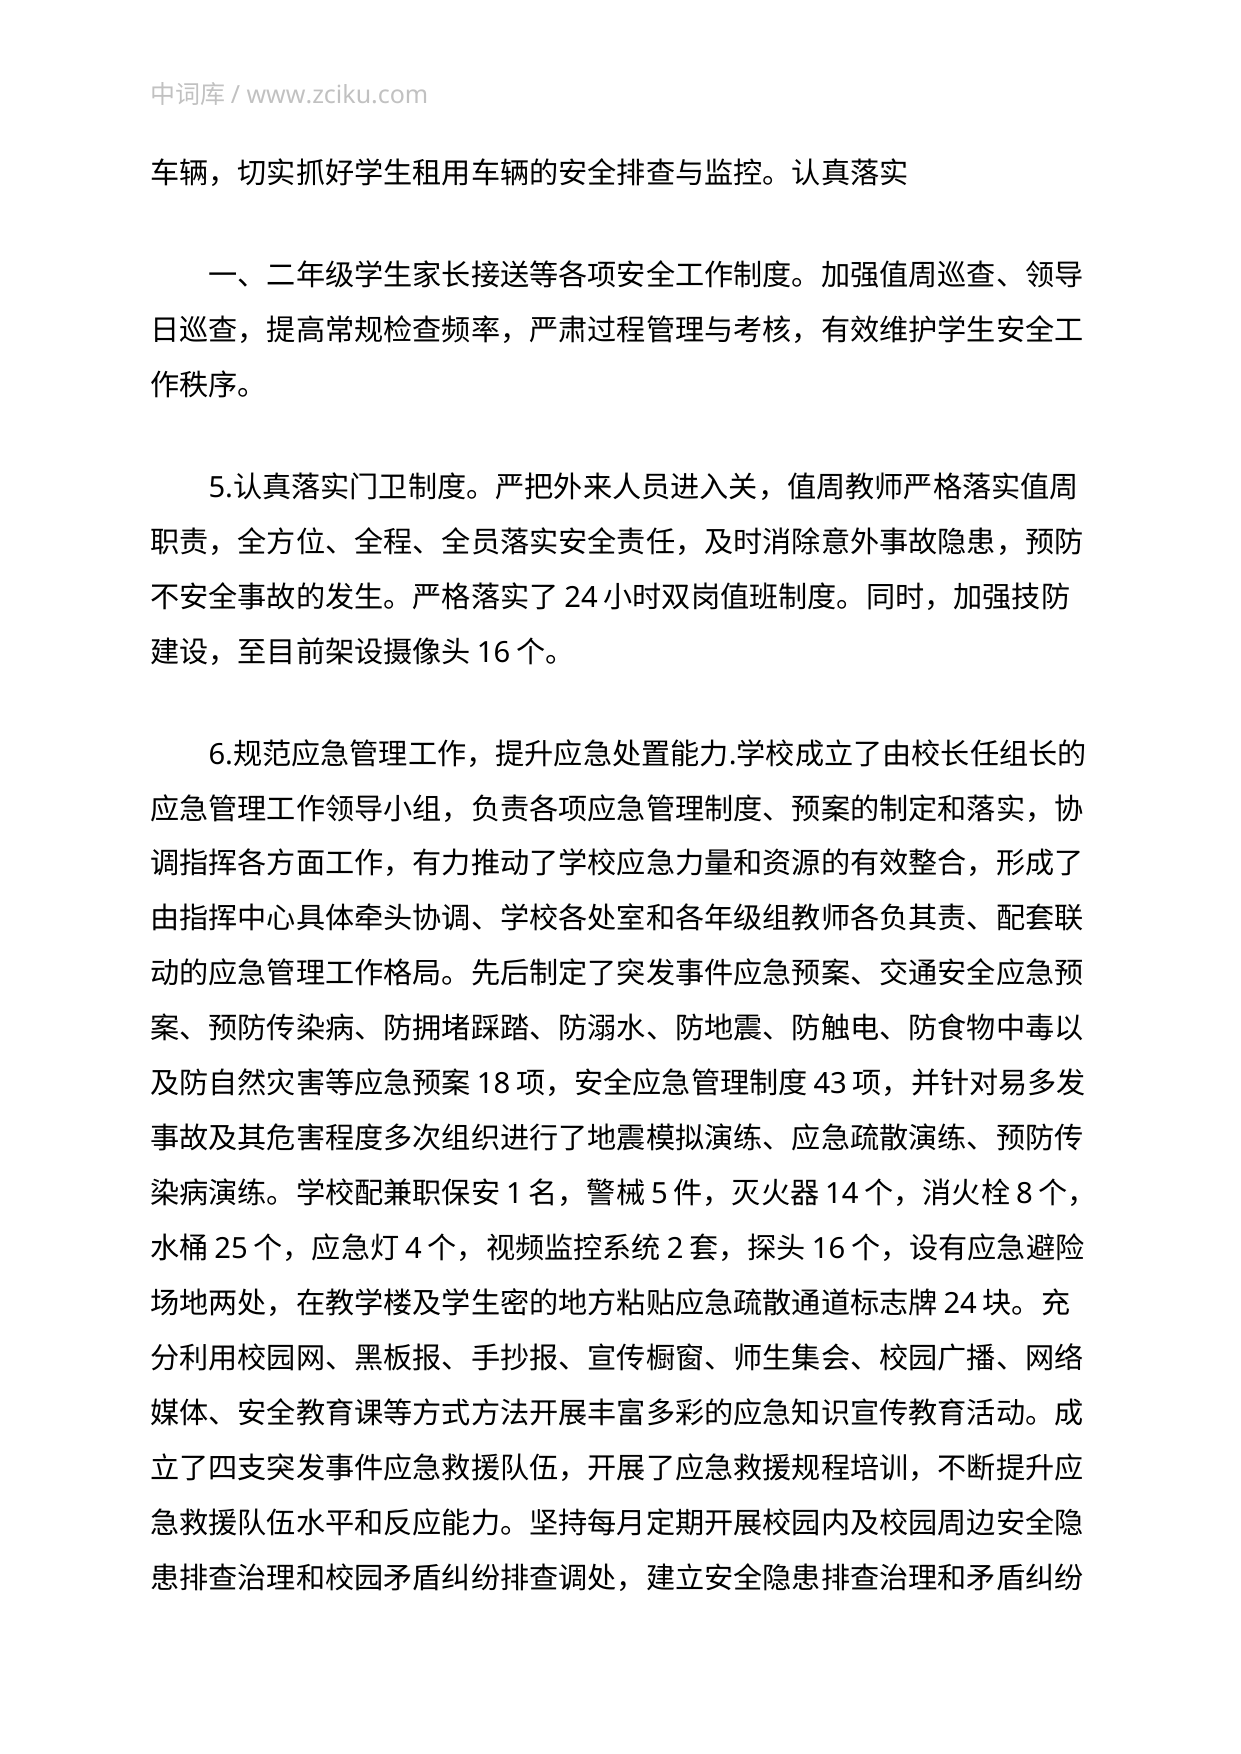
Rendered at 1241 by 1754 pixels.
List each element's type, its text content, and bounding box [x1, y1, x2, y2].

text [150, 730, 1090, 1596]
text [150, 150, 1090, 192]
text 5.认真落实门卫制度。严把外来人员进入关，值周教师严格落实值周职责，全方位、全程、全员落实安全责任，及时消除意外事故隐患，预防不安全事故的发生。严格落实了24小时双岗值班制度。同时，加强技防建设，至目前架设摄像头16个。 [150, 463, 1090, 671]
text 一、二年级学生家长接送等各项安全工作制度。加强值周巡查、领导日巡查，提高常规检查频率，严肃过程管理与考核，有效维护学生安全工作秩序。 [150, 252, 1090, 404]
